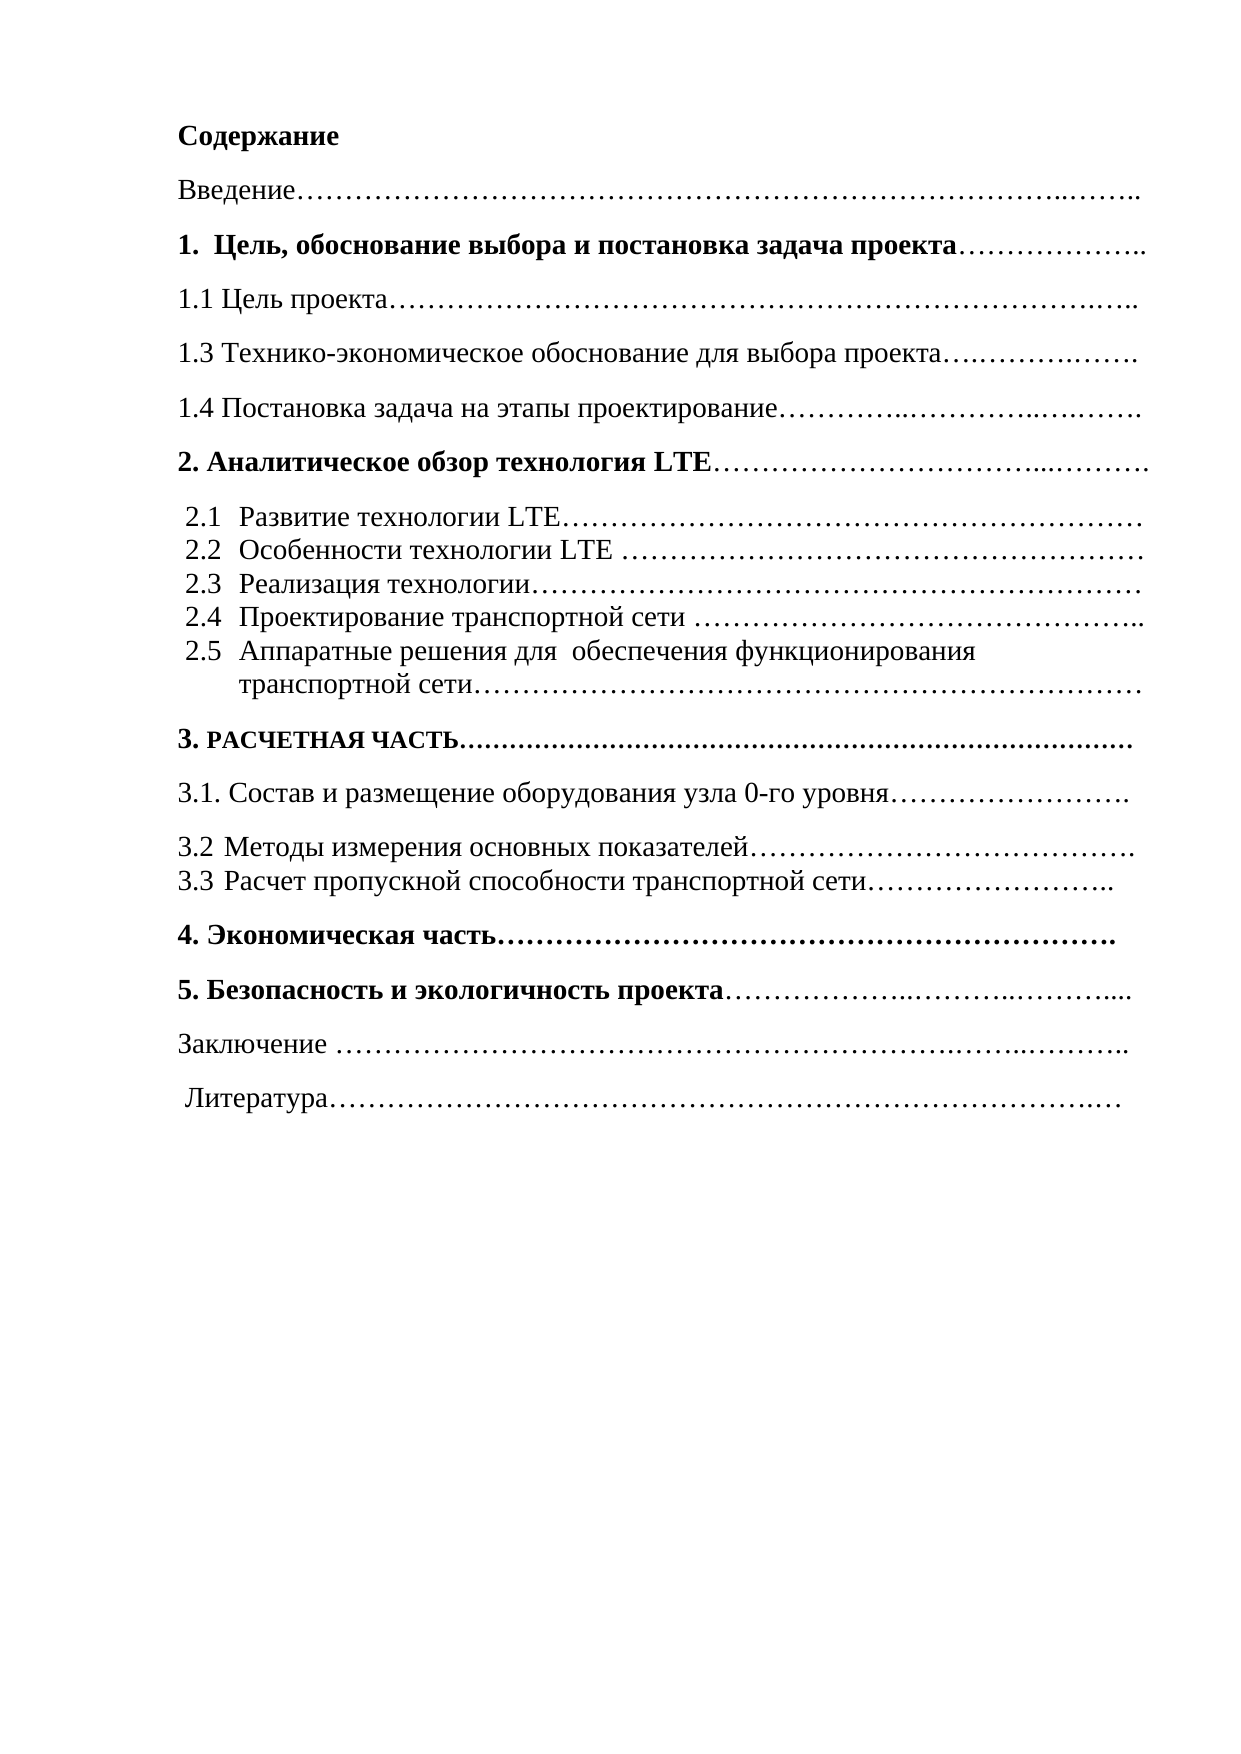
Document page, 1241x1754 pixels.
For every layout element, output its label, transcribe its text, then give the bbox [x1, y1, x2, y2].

list Аппаратные решения для обеспечения функционирования [185, 633, 1152, 666]
text 1.4 Постановка задача на этапы проектирование…………..…………..….……. [177, 390, 1152, 423]
text Заключение ……………………………………………………….……..……….. [177, 1026, 1152, 1060]
list Развитие технологии LTE…………………………………………………… [185, 499, 1152, 532]
list Методы измерения основных показателей…………………………………. [177, 829, 1152, 863]
list Реализация технологии……………………………………………………… [185, 566, 1152, 599]
list Расчет пропускной способности транспортной сети…………………….. [177, 863, 1152, 897]
text 2. Аналитическое обзор технология LTE……………………………...………. [177, 444, 1152, 478]
text Литература…………………………………………………………………….… [177, 1081, 1152, 1114]
list Проектирование транспортной сети ……………………………………….. [185, 599, 1152, 633]
text 1. Цель, обоснование выбора и постановка задача проекта……………….. [177, 227, 1152, 260]
text 5. Безопасность и экологичность проекта………………..………..……….... [177, 972, 1152, 1005]
text Введение……………………………………………………………………..…….. [177, 172, 1152, 206]
text Содержание [177, 118, 1152, 152]
text 3. РАСЧЕТНАЯ ЧАСТЬ……………………………………………………………………… [177, 721, 1152, 754]
text 3.1. Состав и размещение оборудования узла 0-го уровня……………………. [177, 775, 1152, 809]
text 1.1 Цель проекта……………………………………………………………….….. [177, 281, 1152, 315]
list транспортной сети…………………………………………………………… [224, 666, 1152, 700]
text 1.3 Технико-экономическое обоснование для выбора проекта….……….……. [177, 336, 1152, 369]
list Особенности технологии LTE ……………………………………………… [185, 532, 1152, 566]
text 4. Экономическая часть………………………………………………………. [177, 917, 1152, 951]
